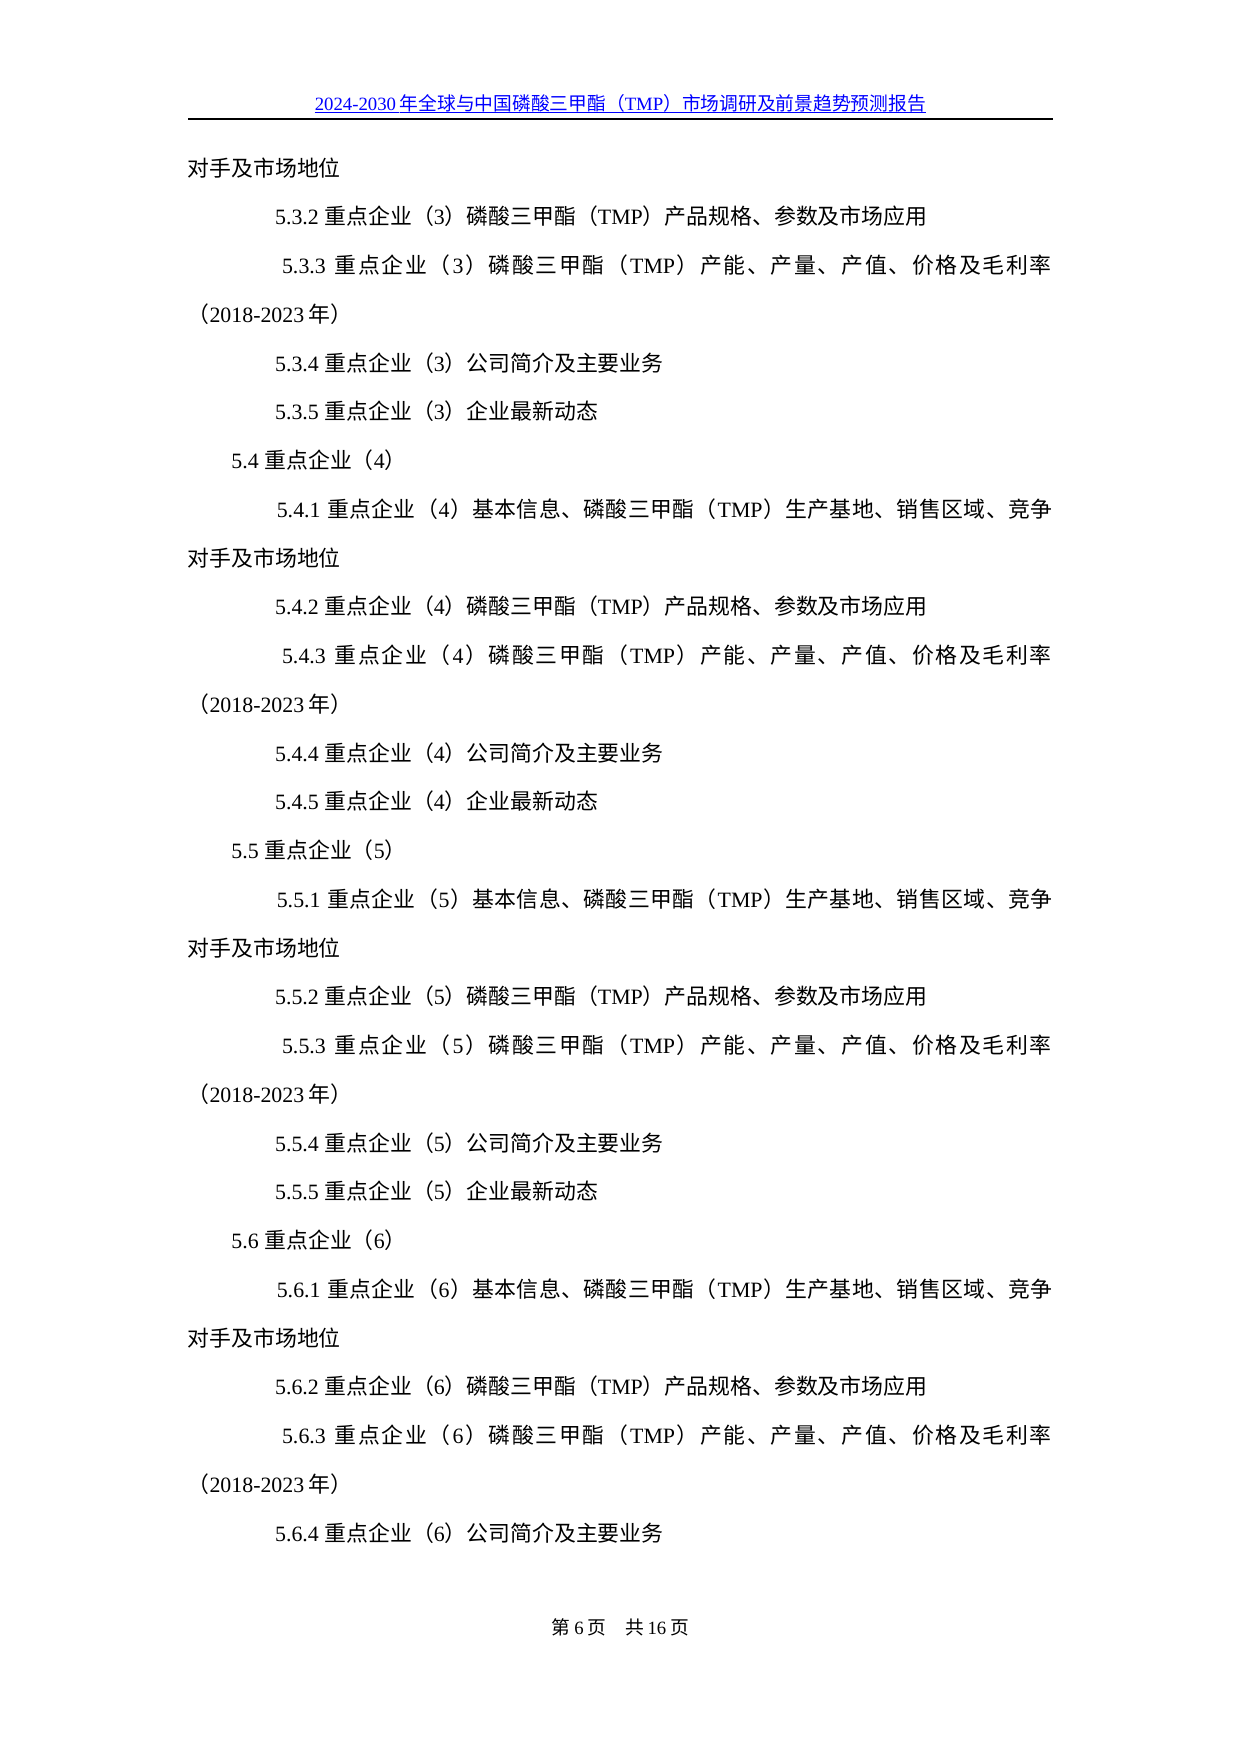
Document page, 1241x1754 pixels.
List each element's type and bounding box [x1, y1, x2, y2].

text [187, 150, 1053, 1548]
